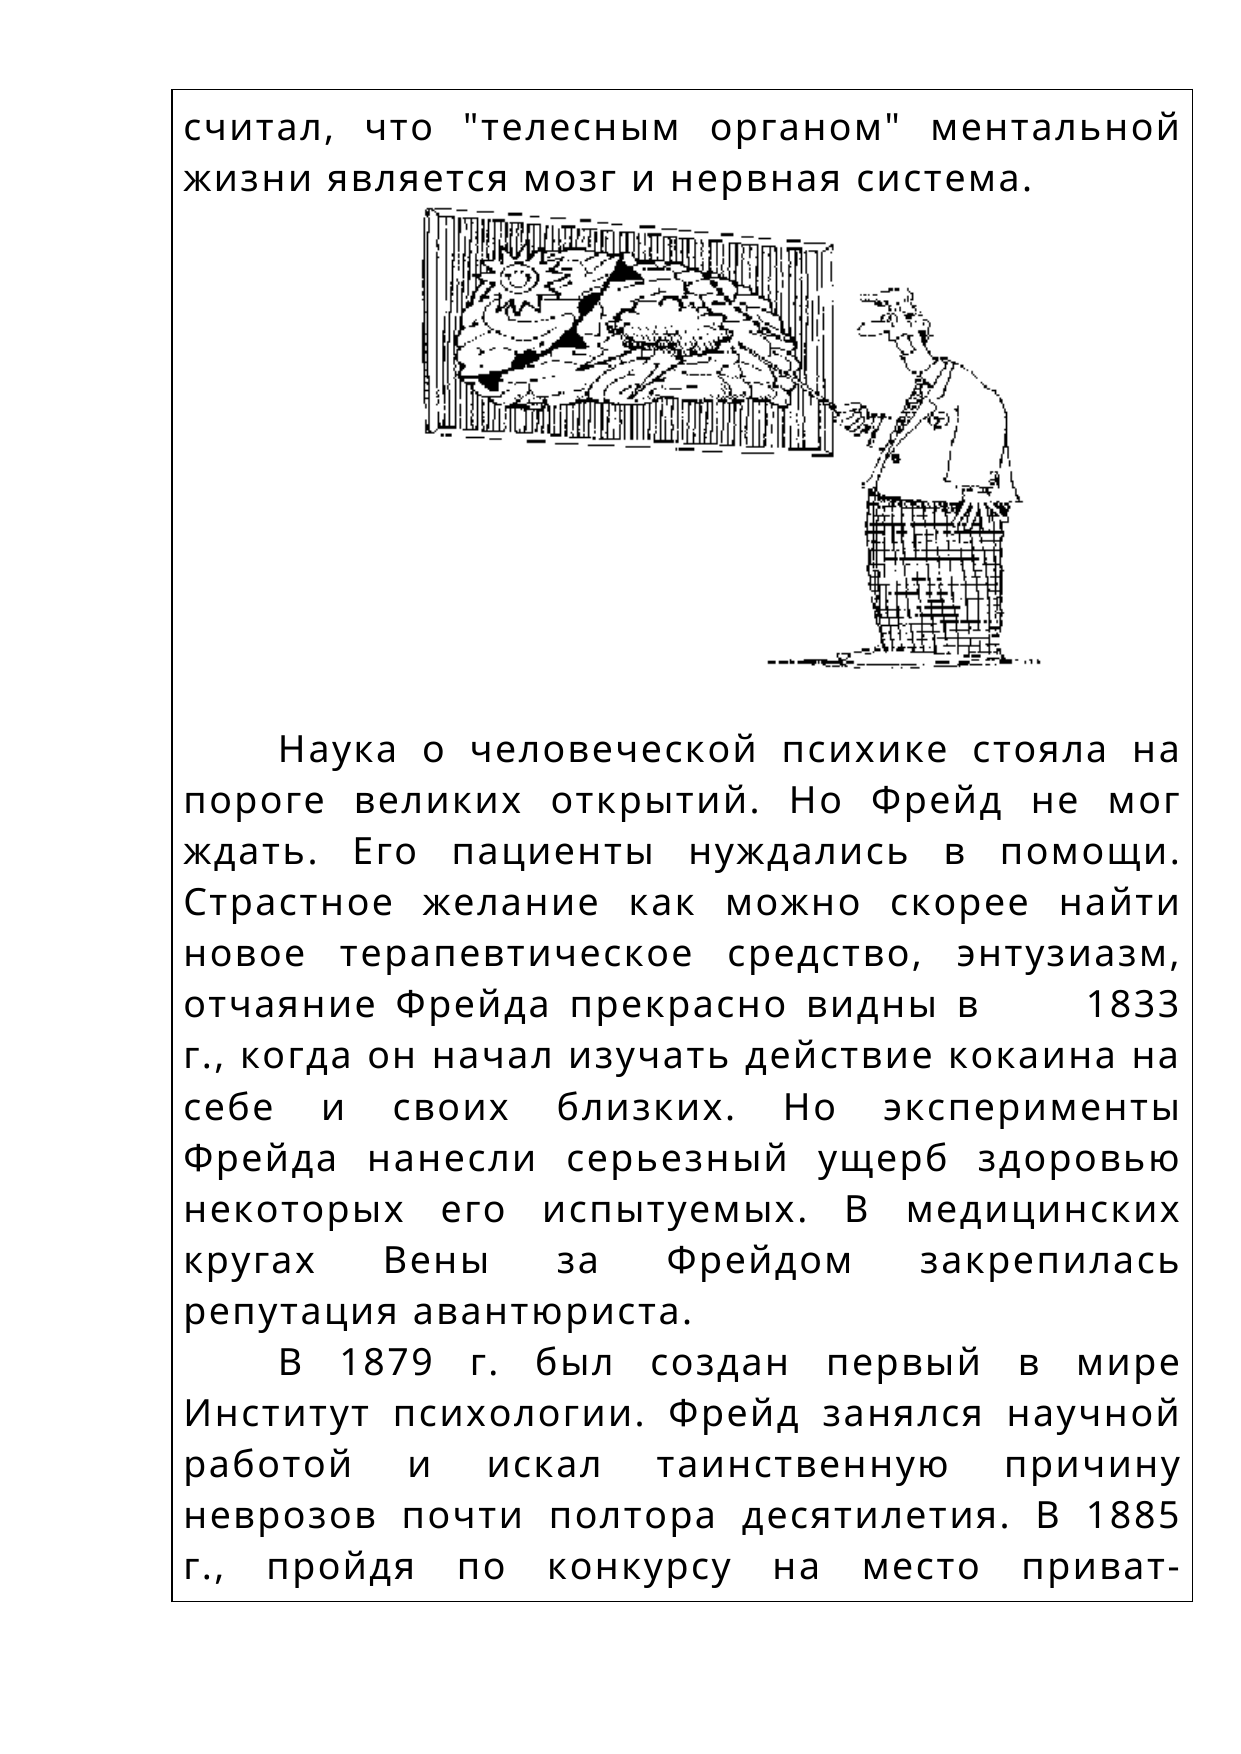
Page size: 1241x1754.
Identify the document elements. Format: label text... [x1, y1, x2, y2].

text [173, 1323, 1192, 1601]
picture [416, 202, 1042, 672]
text Наука о человеческой психике стояла на пороге великих открытий. Но Фрейд не мог ждать. Его пациенты нуждались в помощи. Страстное желание как можно скорее найти новое терапевтическое средство, энтузиазм, отчаяние Фрейда прекрасно видны в 1833 г., когда он начал изучать действие кокаина на себе и своих близких. Но эксперименты Фрейда нанесли серьезный ущерб здоровью некоторых его испытуемых. В медицинских кругах Вены за Фрейдом закрепилась репутация авантюриста. [173, 711, 1192, 1323]
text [173, 90, 1192, 203]
